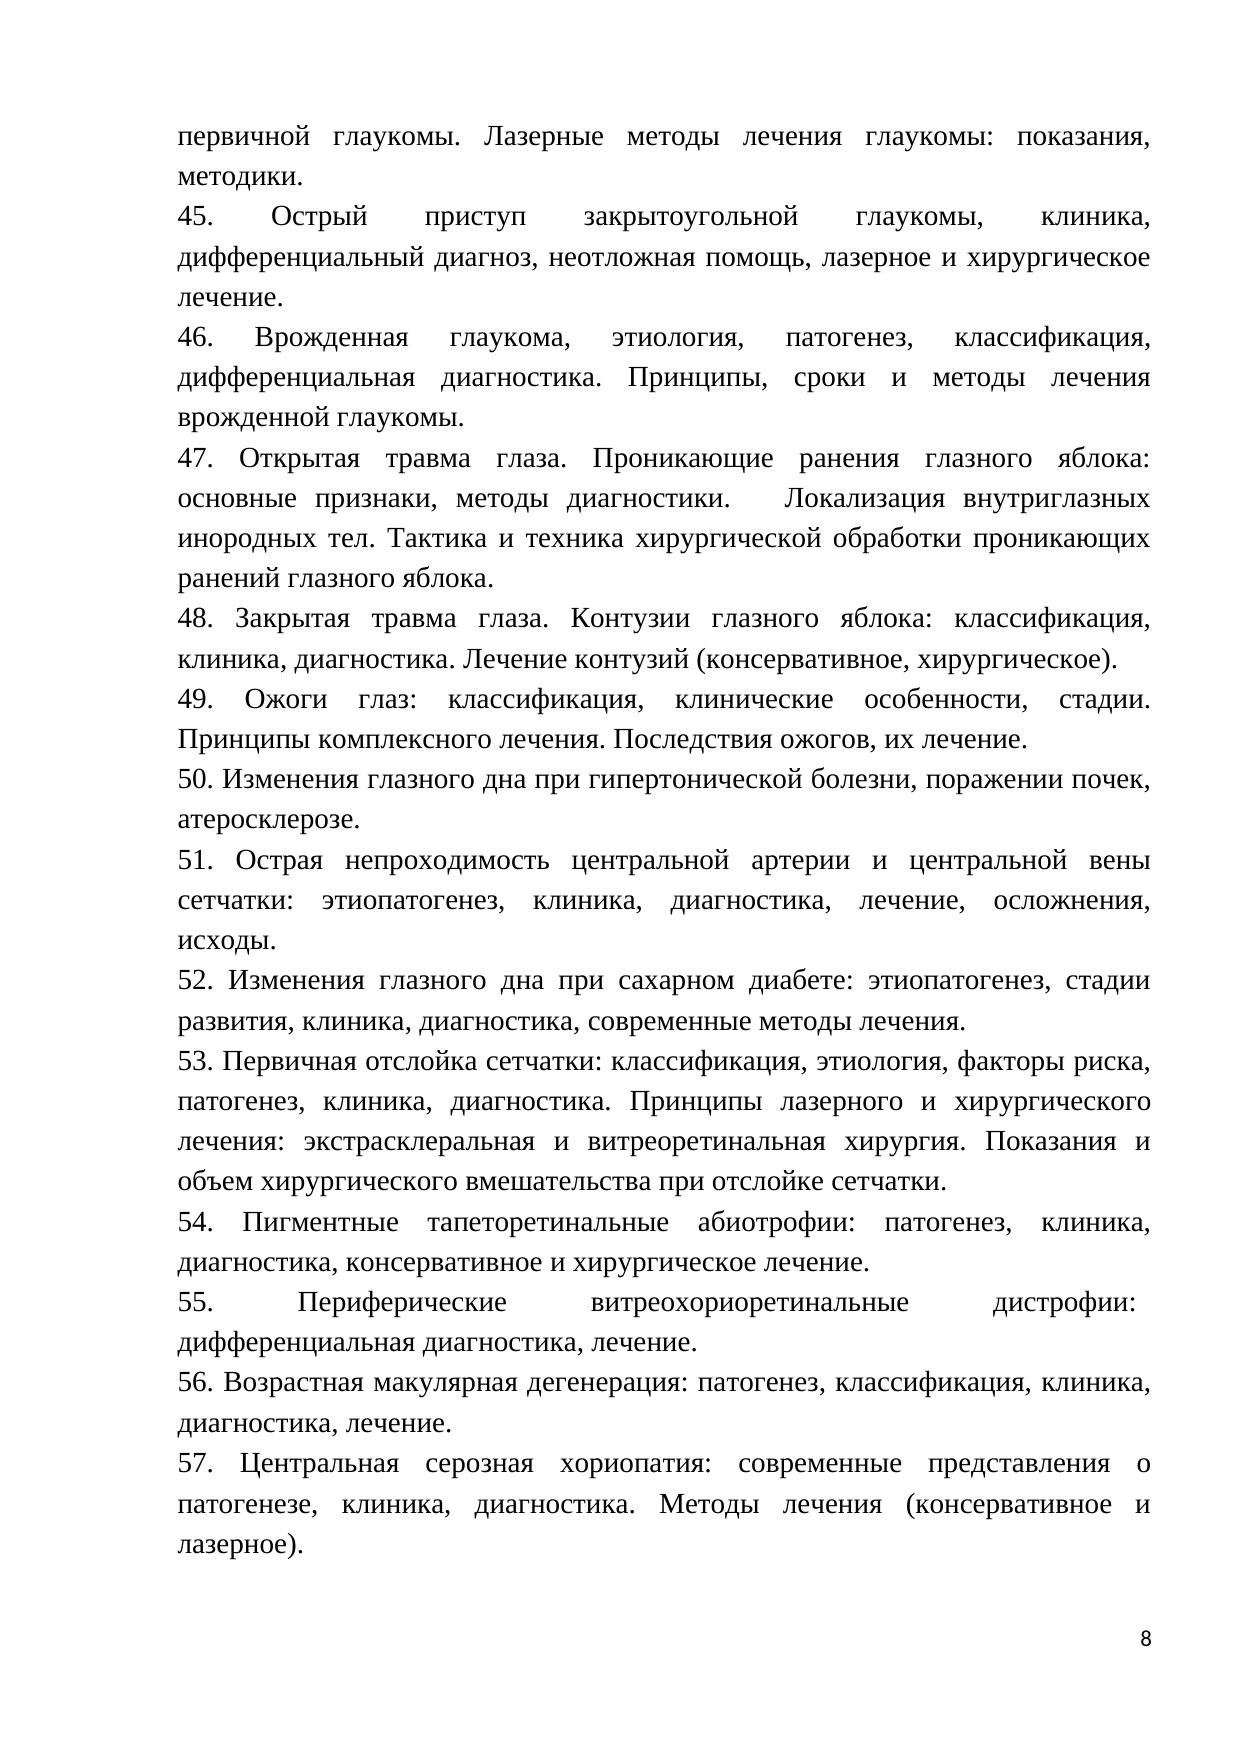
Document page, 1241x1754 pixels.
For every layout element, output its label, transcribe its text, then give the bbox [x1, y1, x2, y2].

text 57. Центральная серозная хориопатия: современные представления о патогенезе, клиника, диагностика. Методы лечения (консервативное и лазерное). [177, 1446, 1152, 1559]
text 51. Острая непроходимость центральной артерии и центральной вены сетчатки: этиопатогенез, клиника, диагностика, лечение, осложнения, исходы. [177, 842, 1152, 956]
text 48. Закрытая травма глаза. Контузии глазного яблока: классификация, клиника, диагностика. Лечение контузий (консервативное, хирургическое). [177, 601, 1152, 674]
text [177, 118, 1152, 192]
text 52. Изменения глазного дна при сахарном диабете: этиопатогенез, стадии развития, клиника, диагностика, современные методы лечения. [177, 962, 1152, 1036]
text 56. Возрастная макулярная дегенерация: патогенез, классификация, клиника, диагностика, лечение. [177, 1364, 1152, 1438]
text 47. Открытая травма глаза. Проникающие ранения глазного яблока: основные признаки, методы диагностики. Локализация внутриглазных инородных тел. Тактика и техника хирургической обработки проникающих ранений глазного яблока. [177, 440, 1152, 594]
text 55. Периферические витреохориоретинальные дистрофии: дифференциальная диагностика, лечение. [177, 1284, 1137, 1358]
text 45. Острый приступ закрытоугольной глаукомы, клиника, дифференциальный диагноз, неотложная помощь, лазерное и хирургическое лечение. [177, 198, 1152, 312]
text 46. Врожденная глаукома, этиология, патогенез, классификация, дифференциальная диагностика. Принципы, сроки и методы лечения врожденной глаукомы. [177, 319, 1152, 433]
text 53. Первичная отслойка сетчатки: классификация, этиология, факторы риска, патогенез, клиника, диагностика. Принципы лазерного и хирургического лечения: экстрасклеральная и витреоретинальная хирургия. Показания и объем хирургического вмешательства при отслойке сетчатки. [177, 1043, 1152, 1197]
text 54. Пигментные тапеторетинальные абиотрофии: патогенез, клиника, диагностика, консервативное и хирургическое лечение. [177, 1204, 1152, 1277]
text 49. Ожоги глаз: классификация, клинические особенности, стадии. Принципы комплексного лечения. Последствия ожогов, их лечение. [177, 681, 1152, 755]
text 50. Изменения глазного дна при гипертонической болезни, поражении почек, атеросклерозе. [177, 761, 1152, 835]
